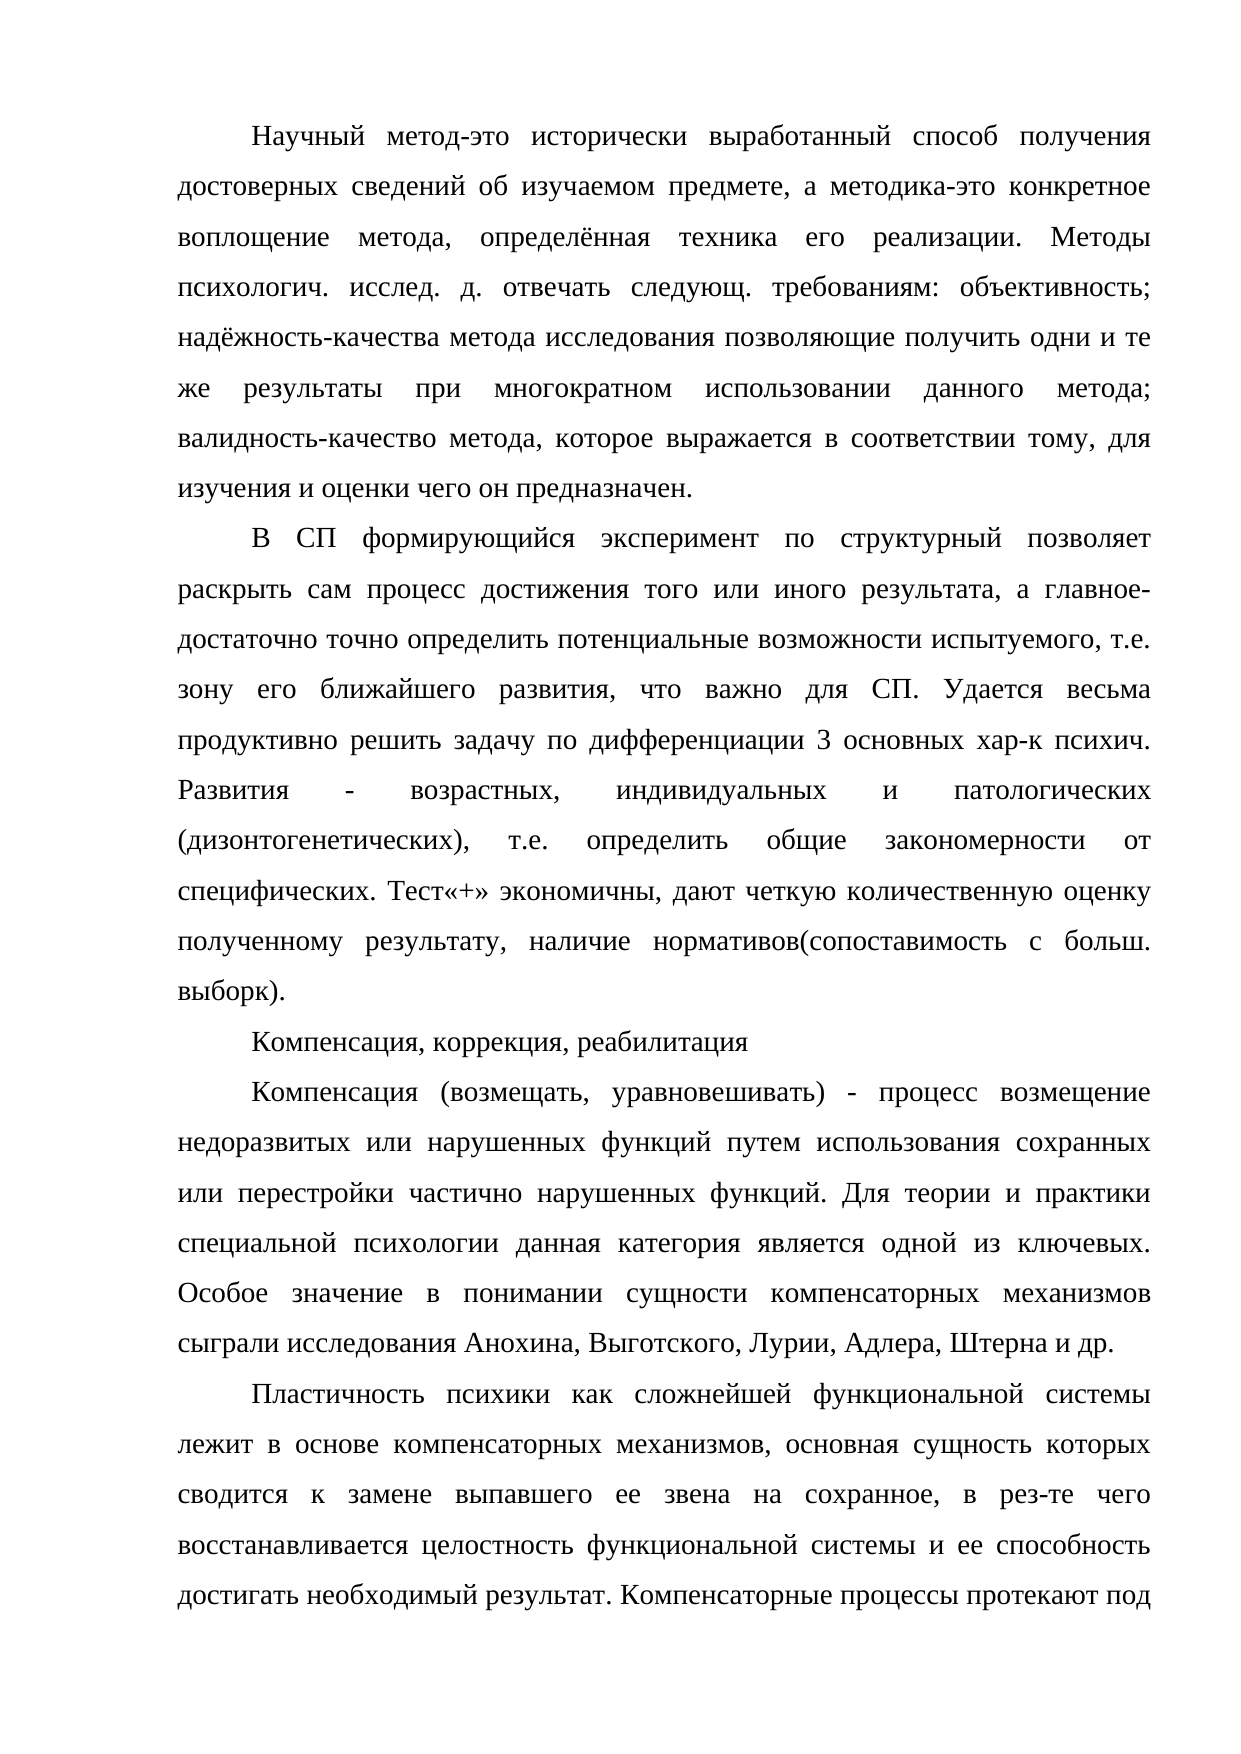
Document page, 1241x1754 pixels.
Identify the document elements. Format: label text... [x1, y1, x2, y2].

text В СП формирующийся эксперимент по структурный позволяет раскрыть сам процесс достижения того или иного результата, а главное-достаточно точно определить потенциальные возможности испытуемого, т.е. зону его ближайшего развития, что важно для СП. Удается весьма продуктивно решить задачу по дифференциации 3 основных хар-к психич. Развития - возрастных, индивидуальных и патологических (дизонтогенетических), т.е. определить общие закономерности от специфических. Тест«+» экономичны, дают четкую количественную оценку полученному результату, наличие нормативов(сопоставимость с больш. выборк). [177, 521, 1152, 1007]
text Компенсация (возмещать, уравновешивать) - процесс возмещение недоразвитых или нарушенных функций путем использования сохранных или перестройки частично нарушенных функций. Для теории и практики специальной психологии данная категория является одной из ключевых. Особое значение в понимании сущности компенсаторных механизмов сыграли исследования Анохина, Выготского, Лурии, Адлера, Штерна и др. [177, 1074, 1152, 1359]
text Научный метод-это исторически выработанный способ получения достоверных сведений об изучаемом предмете, а методика-это конкретное воплощение метода, определённая техника его реализации. Методы психологич. исслед. д. отвечать следующ. требованиям: объективность; надёжность-качества метода исследования позволяющие получить одни и те же результаты при многократном использовании данного метода; валидность-качество метода, которое выражается в соответствии тому, для изучения и оценки чего он предназначен. [177, 118, 1152, 504]
text Компенсация, коррекция, реабилитация [177, 1024, 1152, 1057]
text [177, 1376, 1152, 1611]
